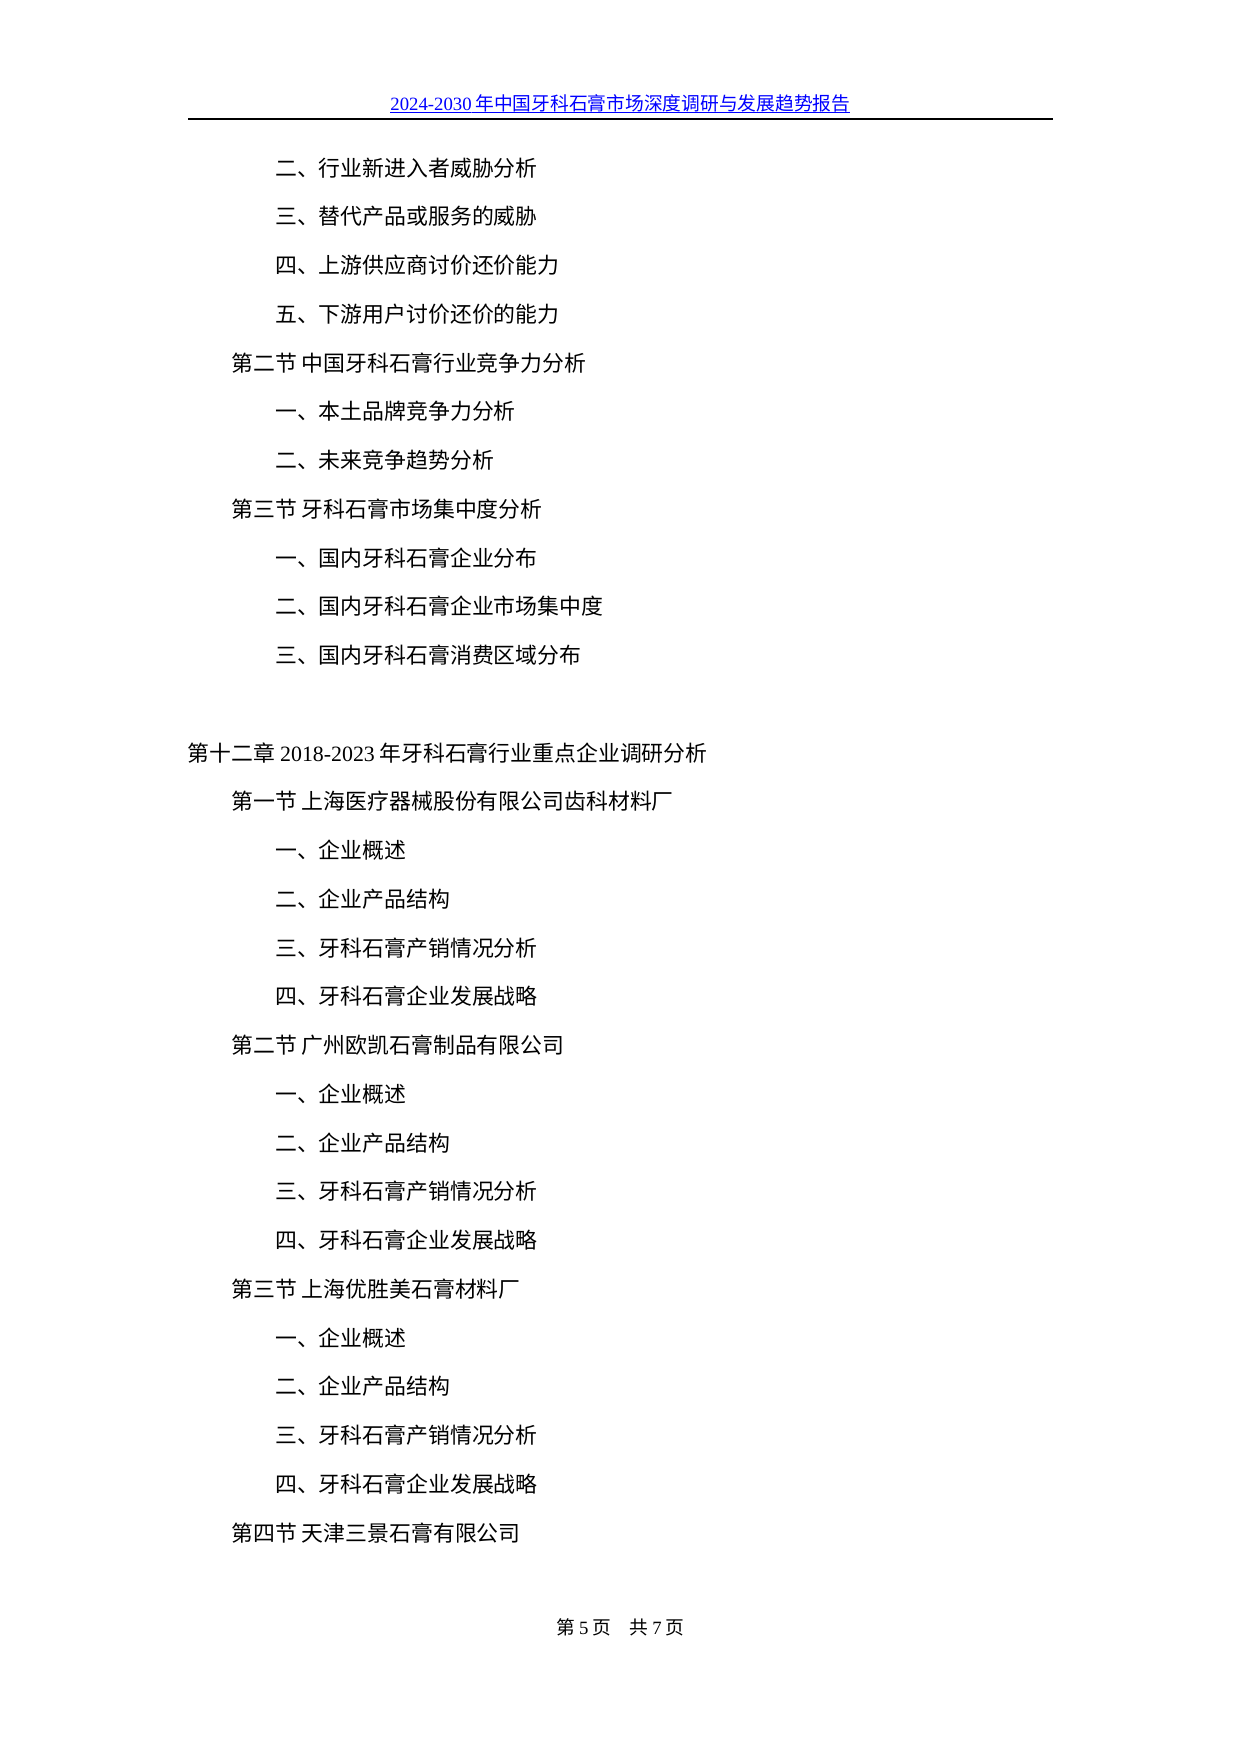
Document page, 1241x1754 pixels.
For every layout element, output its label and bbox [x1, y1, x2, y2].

text [187, 150, 1053, 1548]
